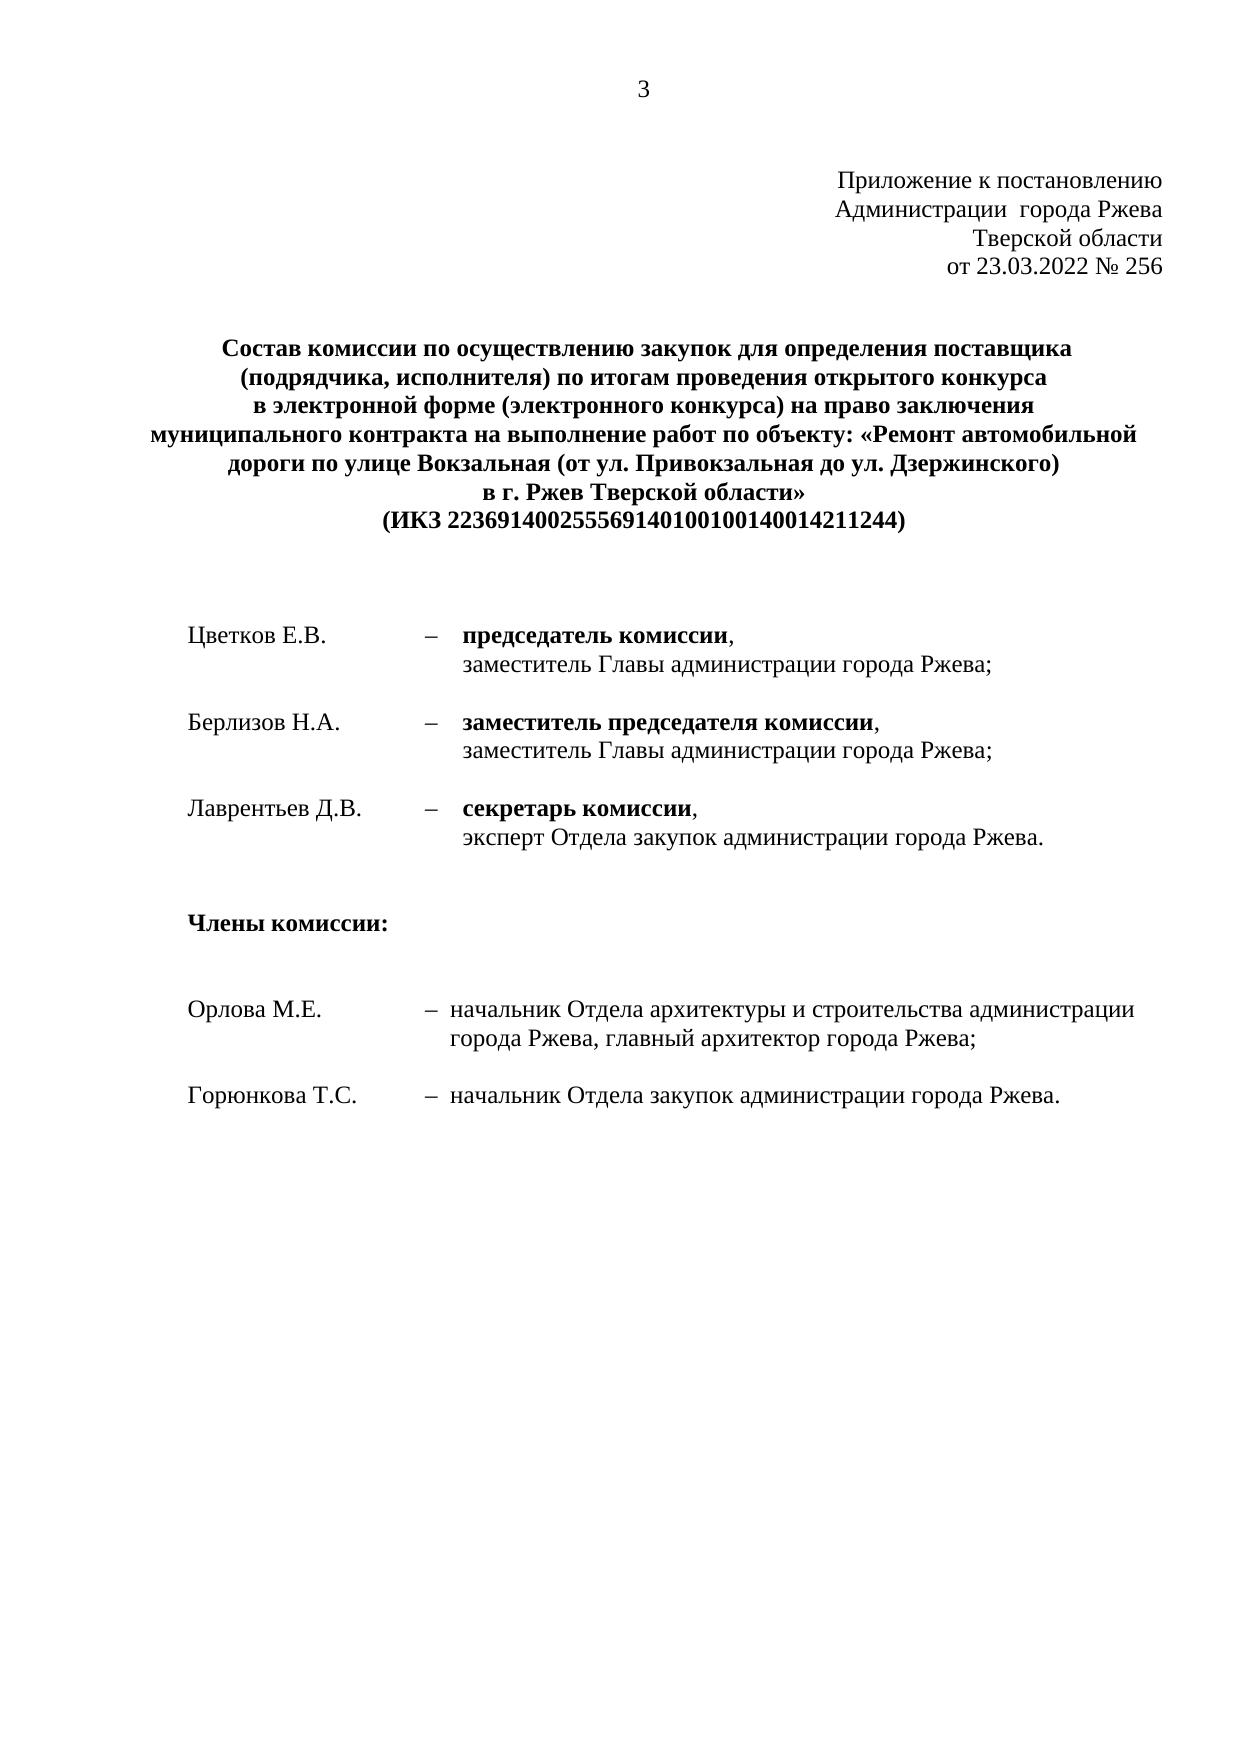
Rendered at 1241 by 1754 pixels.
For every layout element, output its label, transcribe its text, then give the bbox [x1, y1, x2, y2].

text в г. Ржев Тверской области» [125, 477, 1162, 505]
text Администрации города Ржева [125, 194, 1162, 223]
text Горюнкова Т.С. – начальник Отдела закупок администрации города Ржева. [187, 1080, 1162, 1109]
text Цветков Е.В. – председатель комиссии, [187, 620, 1162, 649]
text Лаврентьев Д.В. – секретарь комиссии, [187, 793, 1162, 822]
text Члены комиссии: [187, 908, 1162, 937]
text города Ржева, главный архитектор города Ржева; [187, 1023, 1162, 1052]
text Состав комиссии по осуществлению закупок для определения поставщика [125, 333, 1162, 362]
text муниципального контракта на выполнение работ по объекту: «Ремонт автомобильной дороги по улице Вокзальная (от ул. Привокзальная до ул. Дзержинского) [125, 419, 1162, 477]
text (подрядчика, исполнителя) по итогам проведения открытого конкурса [125, 362, 1162, 390]
text Тверской области [125, 223, 1162, 251]
text заместитель Главы администрации города Ржева; [187, 649, 1162, 678]
text эксперт Отдела закупок администрации города Ржева. [187, 822, 1162, 850]
text Приложение к постановлению [125, 165, 1162, 194]
text (ИКЗ 223691400255569140100100140014211244) [125, 505, 1162, 534]
text в электронной форме (электронного конкурса) на право заключения [125, 390, 1162, 419]
text от 23.03.2022 № 256 [125, 251, 1162, 280]
text Берлизов Н.А. – заместитель председателя комиссии, [187, 707, 1162, 735]
text заместитель Главы администрации города Ржева; [187, 735, 1162, 764]
text Орлова М.Е. – начальник Отдела архитектуры и строительства администрации [187, 994, 1162, 1023]
